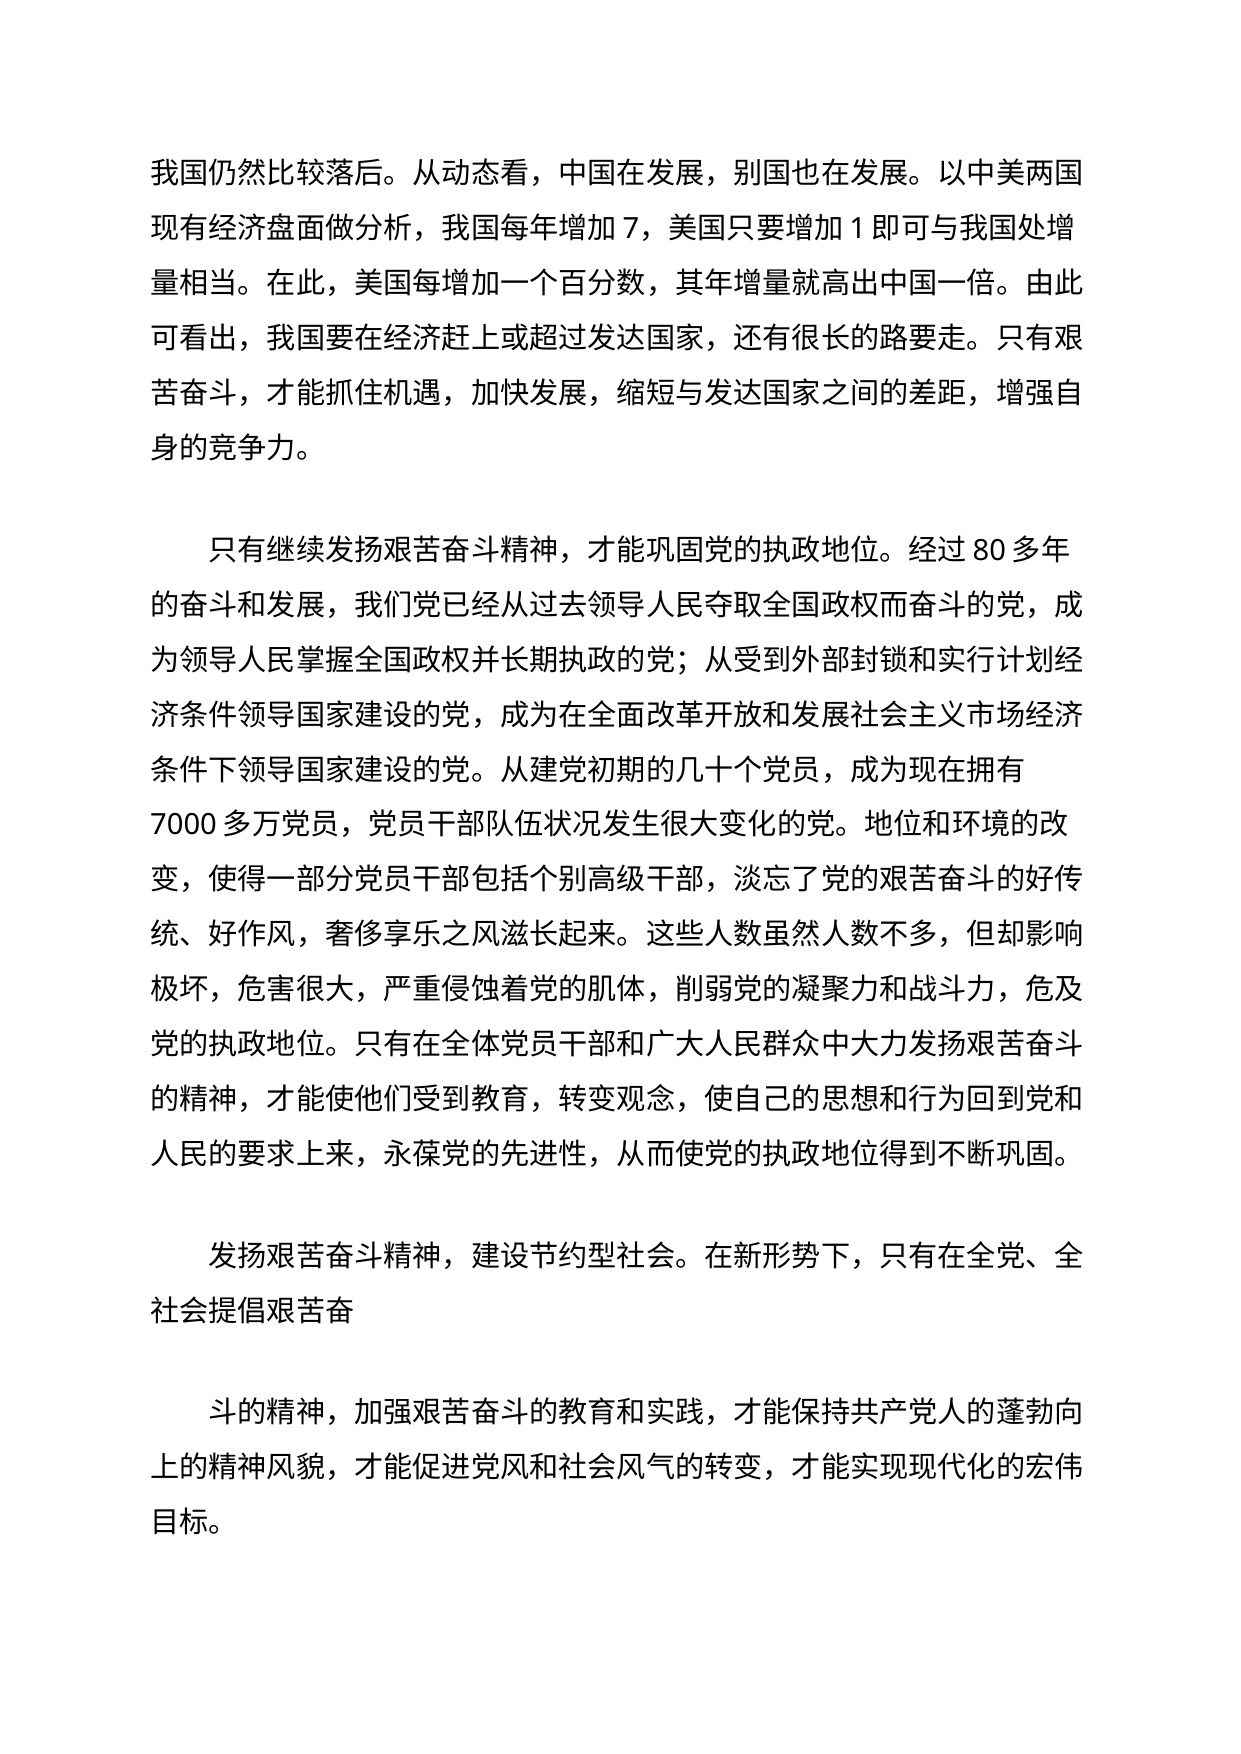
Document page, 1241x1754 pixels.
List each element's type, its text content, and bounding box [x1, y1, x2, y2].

text 只有继续发扬艰苦奋斗精神，才能巩固党的执政地位。经过80多年的奋斗和发展，我们党已经从过去领导人民夺取全国政权而奋斗的党，成为领导人民掌握全国政权并长期执政的党；从受到外部封锁和实行计划经济条件领导国家建设的党，成为在全面改革开放和发展社会主义市场经济条件下领导国家建设的党。从建党初期的几十个党员，成为现在拥有7000多万党员，党员干部队伍状况发生很大变化的党。地位和环境的改变，使得一部分党员干部包括个别高级干部，淡忘了党的艰苦奋斗的好传统、好作风，奢侈享乐之风滋长起来。这些人数虽然人数不多，但却影响极坏，危害很大，严重侵蚀着党的肌体，削弱党的凝聚力和战斗力，危及党的执政地位。只有在全体党员干部和广大人民群众中大力发扬艰苦奋斗的精神，才能使他们受到教育，转变观念，使自己的思想和行为回到党和人民的要求上来，永葆党的先进性，从而使党的执政地位得到不断巩固。 [150, 526, 1090, 1173]
text 斗的精神，加强艰苦奋斗的教育和实践，才能保持共产党人的蓬勃向上的精神风貌，才能促进党风和社会风气的转变，才能实现现代化的宏伟目标。 [150, 1389, 1090, 1541]
text 发扬艰苦奋斗精神，建设节约型社会。在新形势下，只有在全党、全社会提倡艰苦奋 [150, 1232, 1090, 1329]
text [150, 150, 1090, 467]
